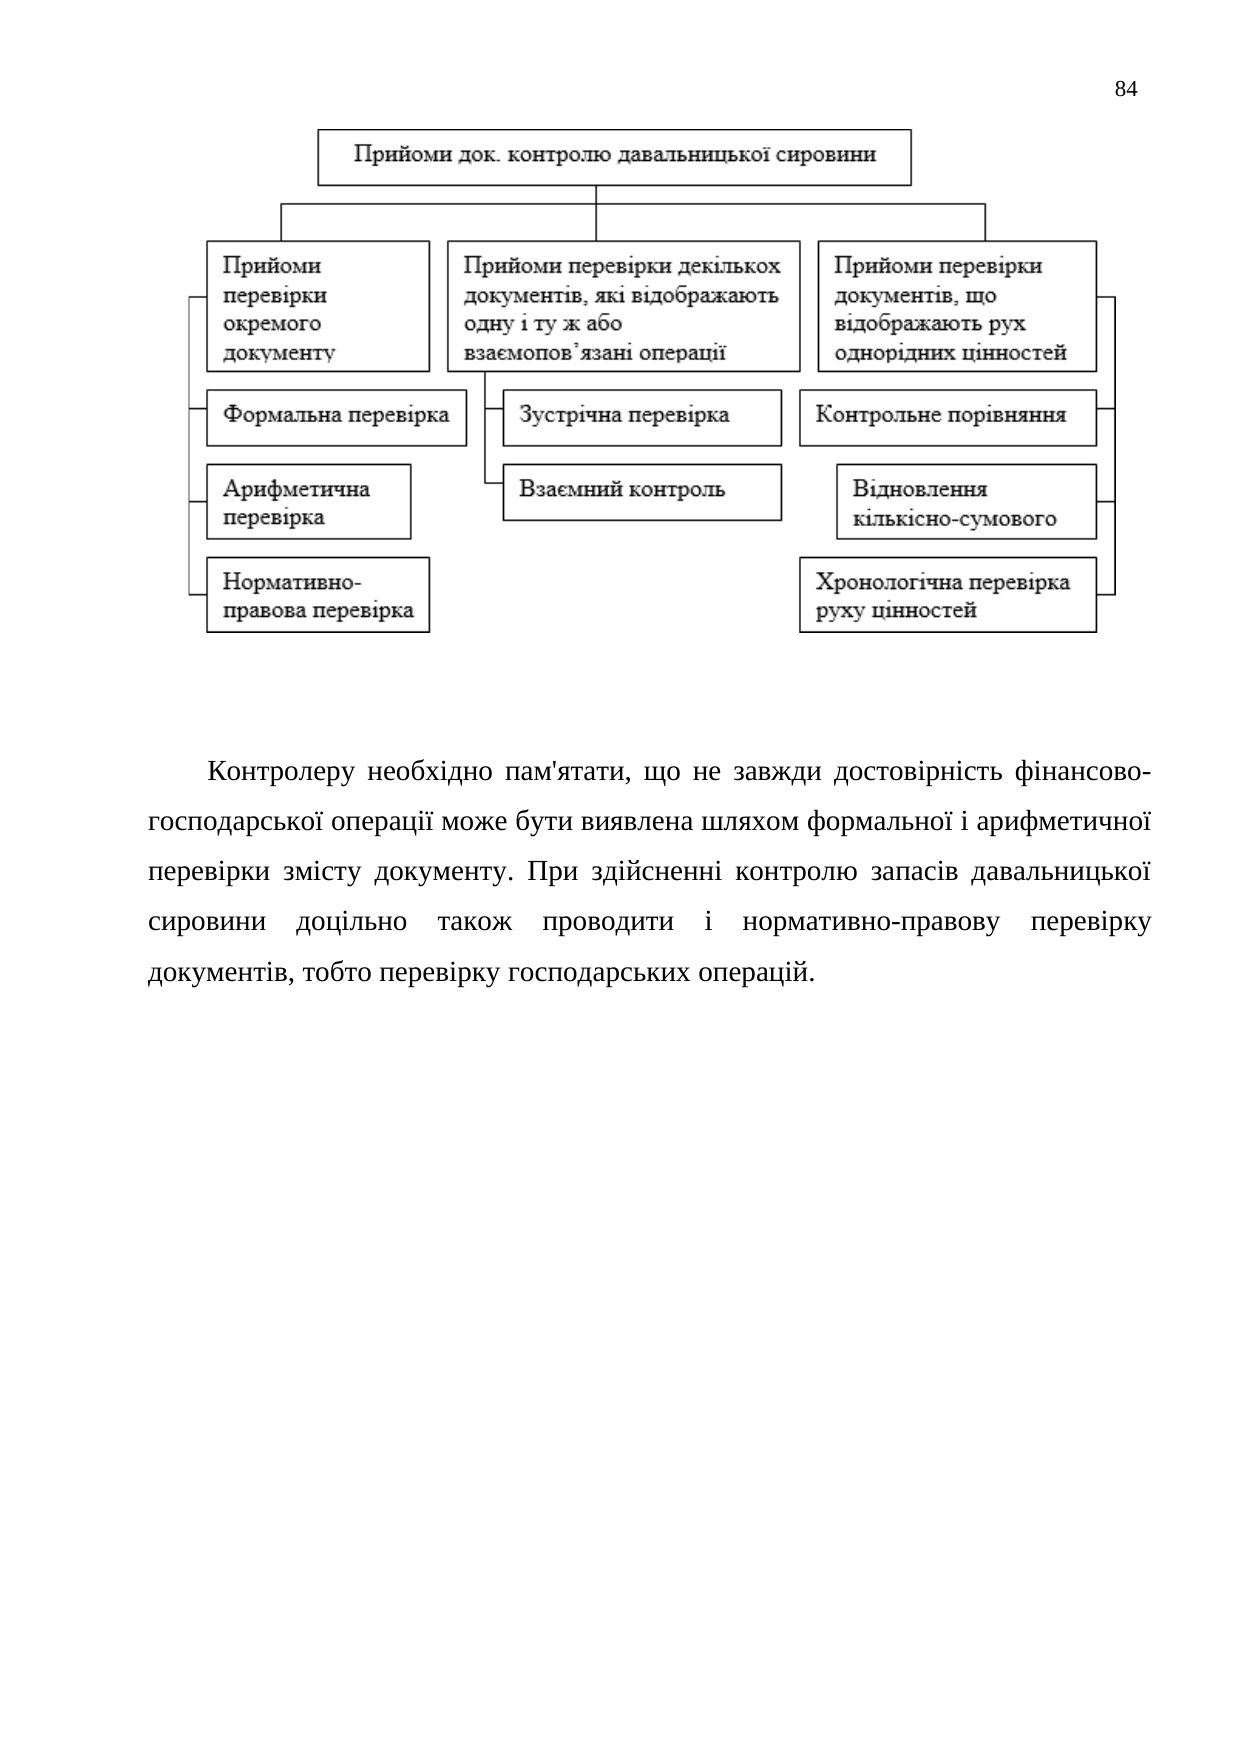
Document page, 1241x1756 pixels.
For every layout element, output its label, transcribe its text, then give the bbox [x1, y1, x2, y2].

picture [188, 129, 1116, 633]
text Контролеру необхідно пам'ятати, що не завжди достовірність фінансово- господарської операції може бути виявлена шляхом формальної і арифметичної перевірки змісту документу. При здійсненні контролю запасів давальницької сировини доцільно також проводити і нормативно-правову перевірку документів, тобто перевірку господарських операцій. [148, 753, 1152, 987]
